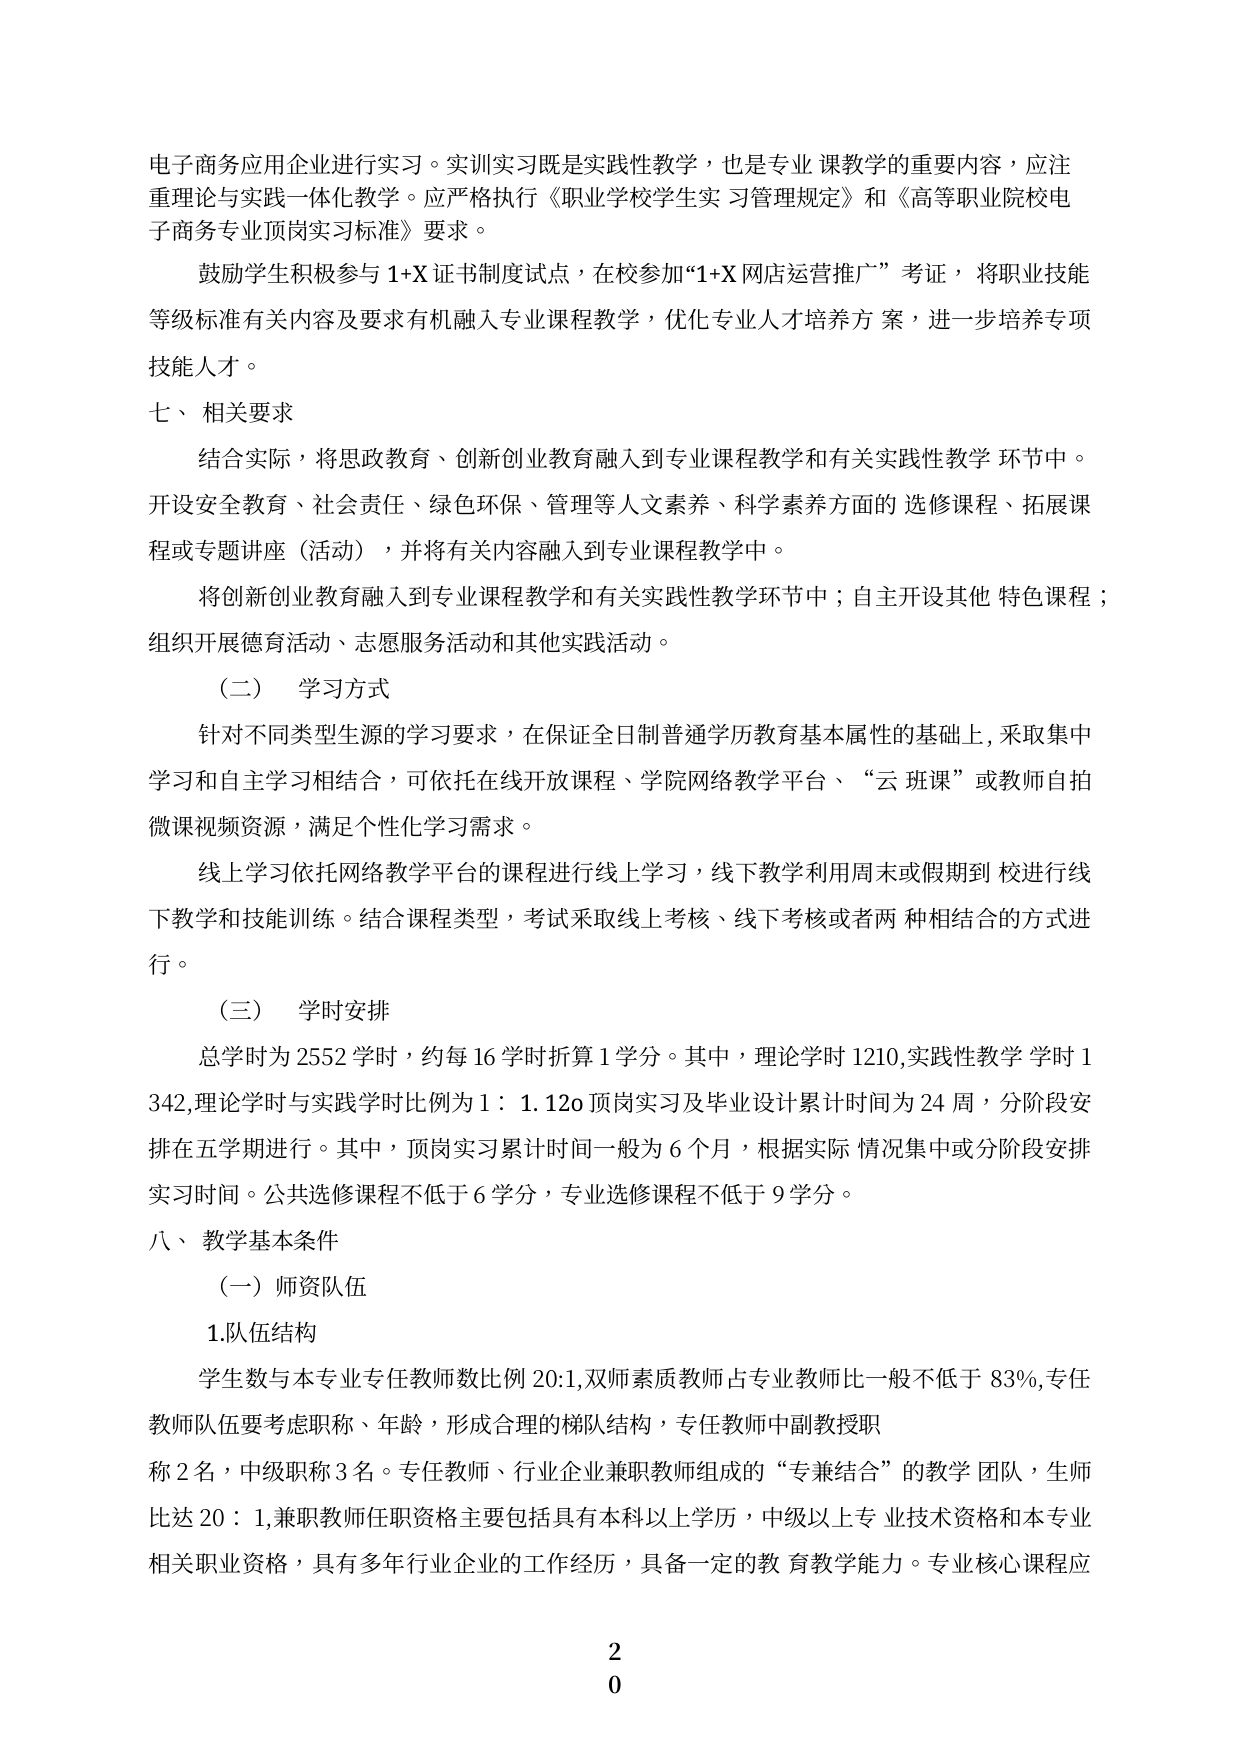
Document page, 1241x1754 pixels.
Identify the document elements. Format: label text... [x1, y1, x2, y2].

text 1.队伍结构 [148, 1305, 1092, 1351]
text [148, 1443, 1092, 1581]
text （一）师资队伍 [148, 1259, 1092, 1305]
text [148, 147, 1092, 246]
text 八、 教学基本条件 [148, 1213, 1092, 1259]
text 结合实际，将思政教育、创新创业教育融入到专业课程教学和有关实践性教学 环节中。开设安全教育、社会责任、绿色环保、管理等人文素养、科学素养方面的 选修课程、拓展课程或专题讲座（活动），并将有关内容融入到专业课程教学中。 [148, 430, 1092, 568]
text （三） 学时安排 [148, 983, 1092, 1029]
text 线上学习依托网络教学平台的课程进行线上学习，线下教学利用周末或假期到 校进行线下教学和技能训练。结合课程类型，考试釆取线上考核、线下考核或者两 种相结合的方式进行。 [148, 845, 1092, 983]
text 鼓励学生积极参与1+X证书制度试点，在校参加“1+X网店运营推广”考证， 将职业技能等级标准有关内容及要求有机融入专业课程教学，优化专业人才培养方 案，进一步培养专项技能人才。 [148, 246, 1092, 384]
text （二） 学习方式 [148, 661, 1092, 707]
text 总学时为2552学时，约每16学时折算1学分。其中，理论学时1210,实践性教学 学时1342,理论学时与实践学时比例为1： 1. 12o顶岗实习及毕业设计累计时间为24 周，分阶段安排在五学期进行。其中，顶岗实习累计时间一般为6个月，根据实际 情况集中或分阶段安排实习时间。公共选修课程不低于6学分，专业选修课程不低于 9学分。 [148, 1029, 1092, 1213]
text 针对不同类型生源的学习要求，在保证全日制普通学历教育基本属性的基础上, 釆取集中学习和自主学习相结合，可依托在线开放课程、学院网络教学平台、“云 班课”或教师自拍微课视频资源，满足个性化学习需求。 [148, 707, 1092, 845]
text 学生数与本专业专任教师数比例20:1,双师素质教师占专业教师比一般不低于 83%,专任教师队伍要考虑职称、年龄，形成合理的梯队结构，专任教师中副教授职 [148, 1351, 1092, 1443]
text 将创新创业教育融入到专业课程教学和有关实践性教学环节中；自主开设其他 特色课程；组织开展德育活动、志愿服务活动和其他实践活动。 [148, 568, 1092, 661]
text 七、 相关要求 [148, 384, 1092, 430]
